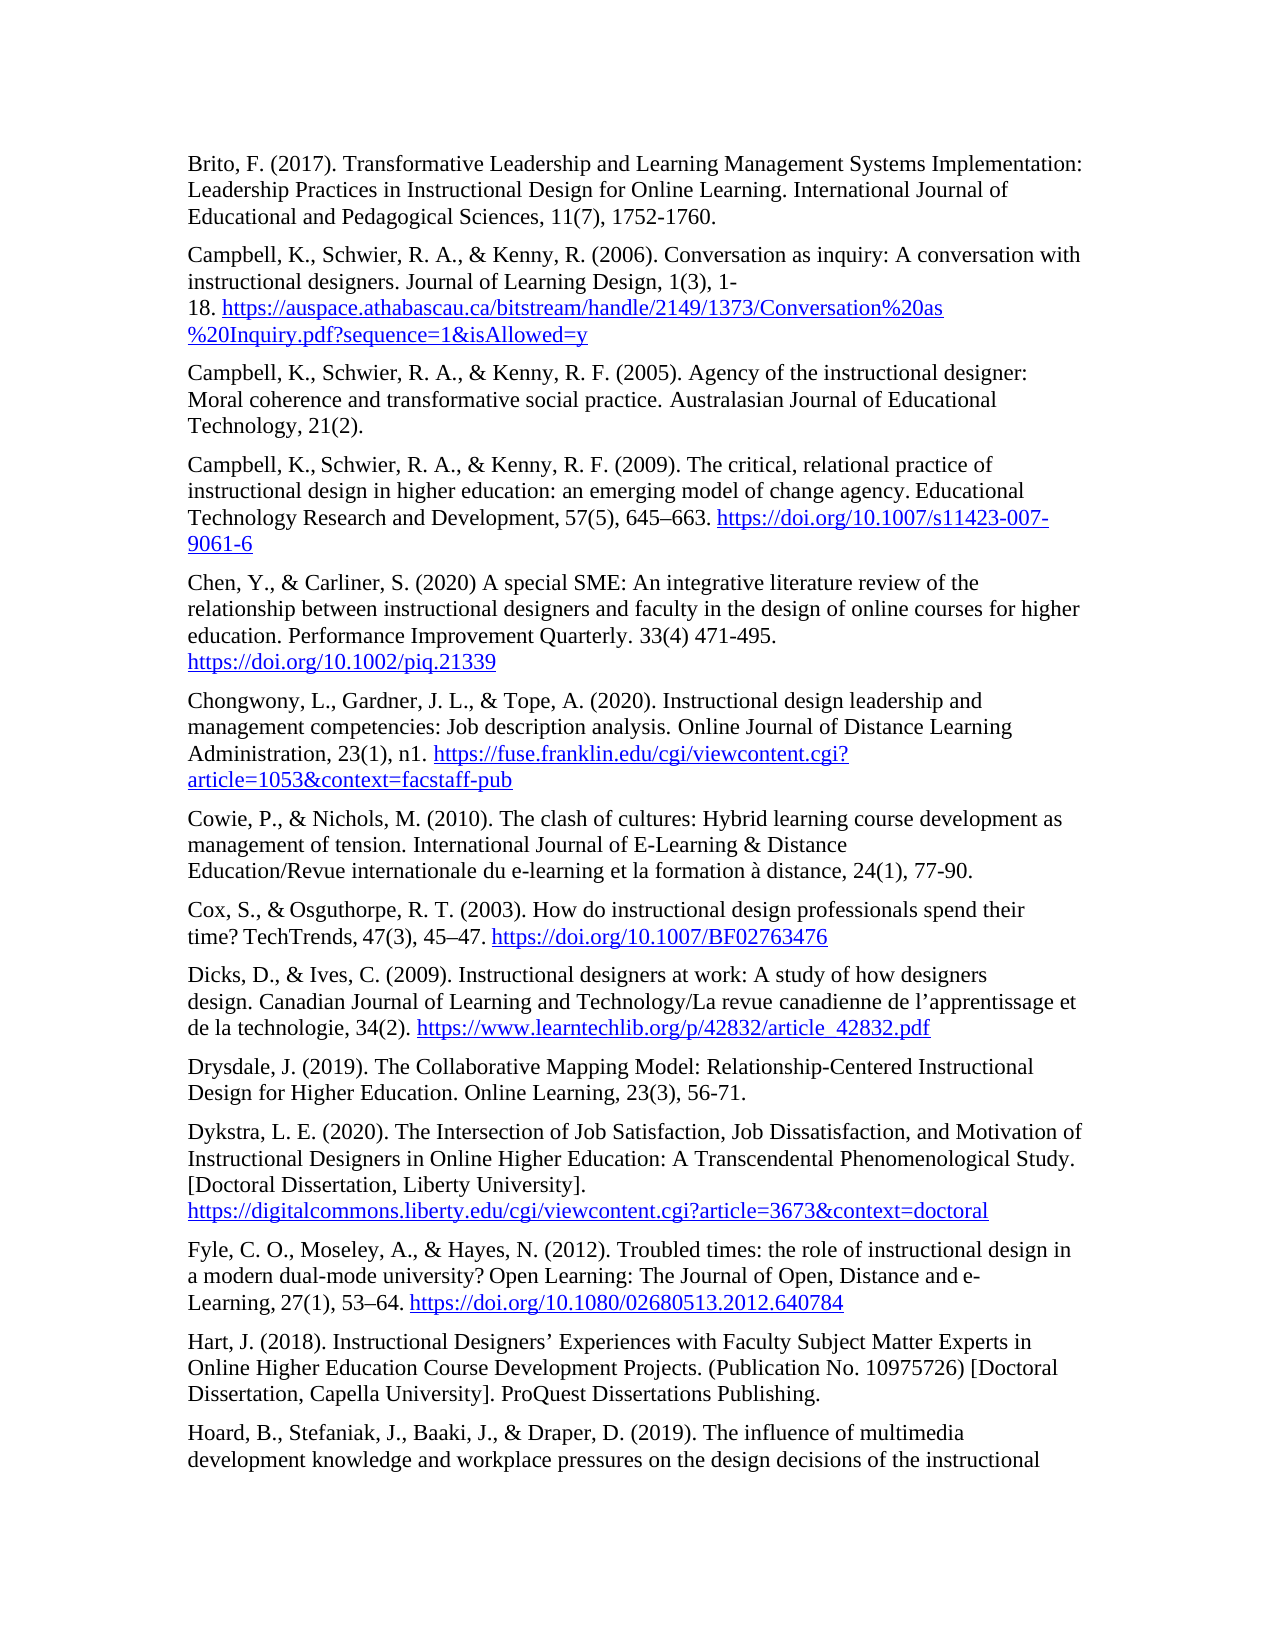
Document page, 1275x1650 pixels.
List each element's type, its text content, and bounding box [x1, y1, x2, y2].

text Campbell, K., Schwier, R. A., & Kenny, R. F. (2005). Agency of the instructional designer: Moral coherence and transformative social practice. Australasian Journal of Educational Technology, 21(2). [187, 359, 1087, 438]
text Cox, S., & Osguthorpe, R. T. (2003). How do instructional design professionals spend their time? TechTrends, 47(3), 45–47. https://doi.org/10.1007/BF02763476 [187, 896, 1087, 949]
text Chongwony, L., Gardner, J. L., & Tope, A. (2020). Instructional design leadership and management competencies: Job description analysis. Online Journal of Distance Learning Administration, 23(1), n1. https://fuse.franklin.edu/cgi/viewcontent.cgi?article=1053&context=facstaff-pub [187, 687, 1087, 792]
text Campbell, K., Schwier, R. A., & Kenny, R. F. (2009). The critical, relational practice of instructional design in higher education: an emerging model of change agency. Educational Technology Research and Development, 57(5), 645–663. https://doi.org/10.1007/s11423-007-9061-6 [187, 451, 1087, 556]
text Dicks, D., & Ives, C. (2009). Instructional designers at work: A study of how designers design. Canadian Journal of Learning and Technology/La revue canadienne de l’apprentissage et de la technologie, 34(2). https://www.learntechlib.org/p/42832/article_42832.pdf [187, 962, 1087, 1041]
text Dykstra, L. E. (2020). The Intersection of Job Satisfaction, Job Dissatisfaction, and Motivation of Instructional Designers in Online Higher Education: A Transcendental Phenomenological Study. [Doctoral Dissertation, Liberty University]. https://digitalcommons.liberty.edu/cgi/viewcontent.cgi?article=3673&context=doctoral [187, 1118, 1087, 1224]
text Fyle, C. O., Moseley, A., & Hayes, N. (2012). Troubled times: the role of instructional design in a modern dual-mode university? Open Learning: The Journal of Open, Distance and e-Learning, 27(1), 53–64. https://doi.org/10.1080/02680513.2012.640784 [187, 1236, 1087, 1315]
text Hart, J. (2018). Instructional Designers’ Experiences with Faculty Subject Matter Experts in Online Higher Education Course Development Projects. (Publication No. 10975726) [Doctoral Dissertation, Capella University]. ProQuest Dissertations Publishing. [187, 1328, 1087, 1407]
text Cowie, P., & Nichols, M. (2010). The clash of cultures: Hybrid learning course development as management of tension. International Journal of E-Learning & Distance Education/Revue internationale du e-learning et la formation à distance, 24(1), 77-90. [187, 805, 1087, 884]
text Drysdale, J. (2019). The Collaborative Mapping Model: Relationship-Centered Instructional Design for Higher Education. Online Learning, 23(3), 56-71. [187, 1053, 1087, 1106]
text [187, 1419, 1087, 1472]
text Brito, F. (2017). Transformative Leadership and Learning Management Systems Implementation: Leadership Practices in Instructional Design for Online Learning. International Journal of Educational and Pedagogical Sciences, 11(7), 1752-1760. [187, 150, 1087, 229]
text Campbell, K., Schwier, R. A., & Kenny, R. (2006). Conversation as inquiry: A conversation with instructional designers. Journal of Learning Design, 1(3), 1-18. https://auspace.athabascau.ca/bitstream/handle/2149/1373/Conversation%20as%20Inquiry.pdf?sequence=1&isAllowed=y [187, 242, 1087, 347]
text Chen, Y., & Carliner, S. (2020) A special SME: An integrative literature review of the relationship between instructional designers and faculty in the design of online courses for higher education. Performance Improvement Quarterly. 33(4) 471-495. https://doi.org/10.1002/piq.21339 [187, 569, 1087, 674]
